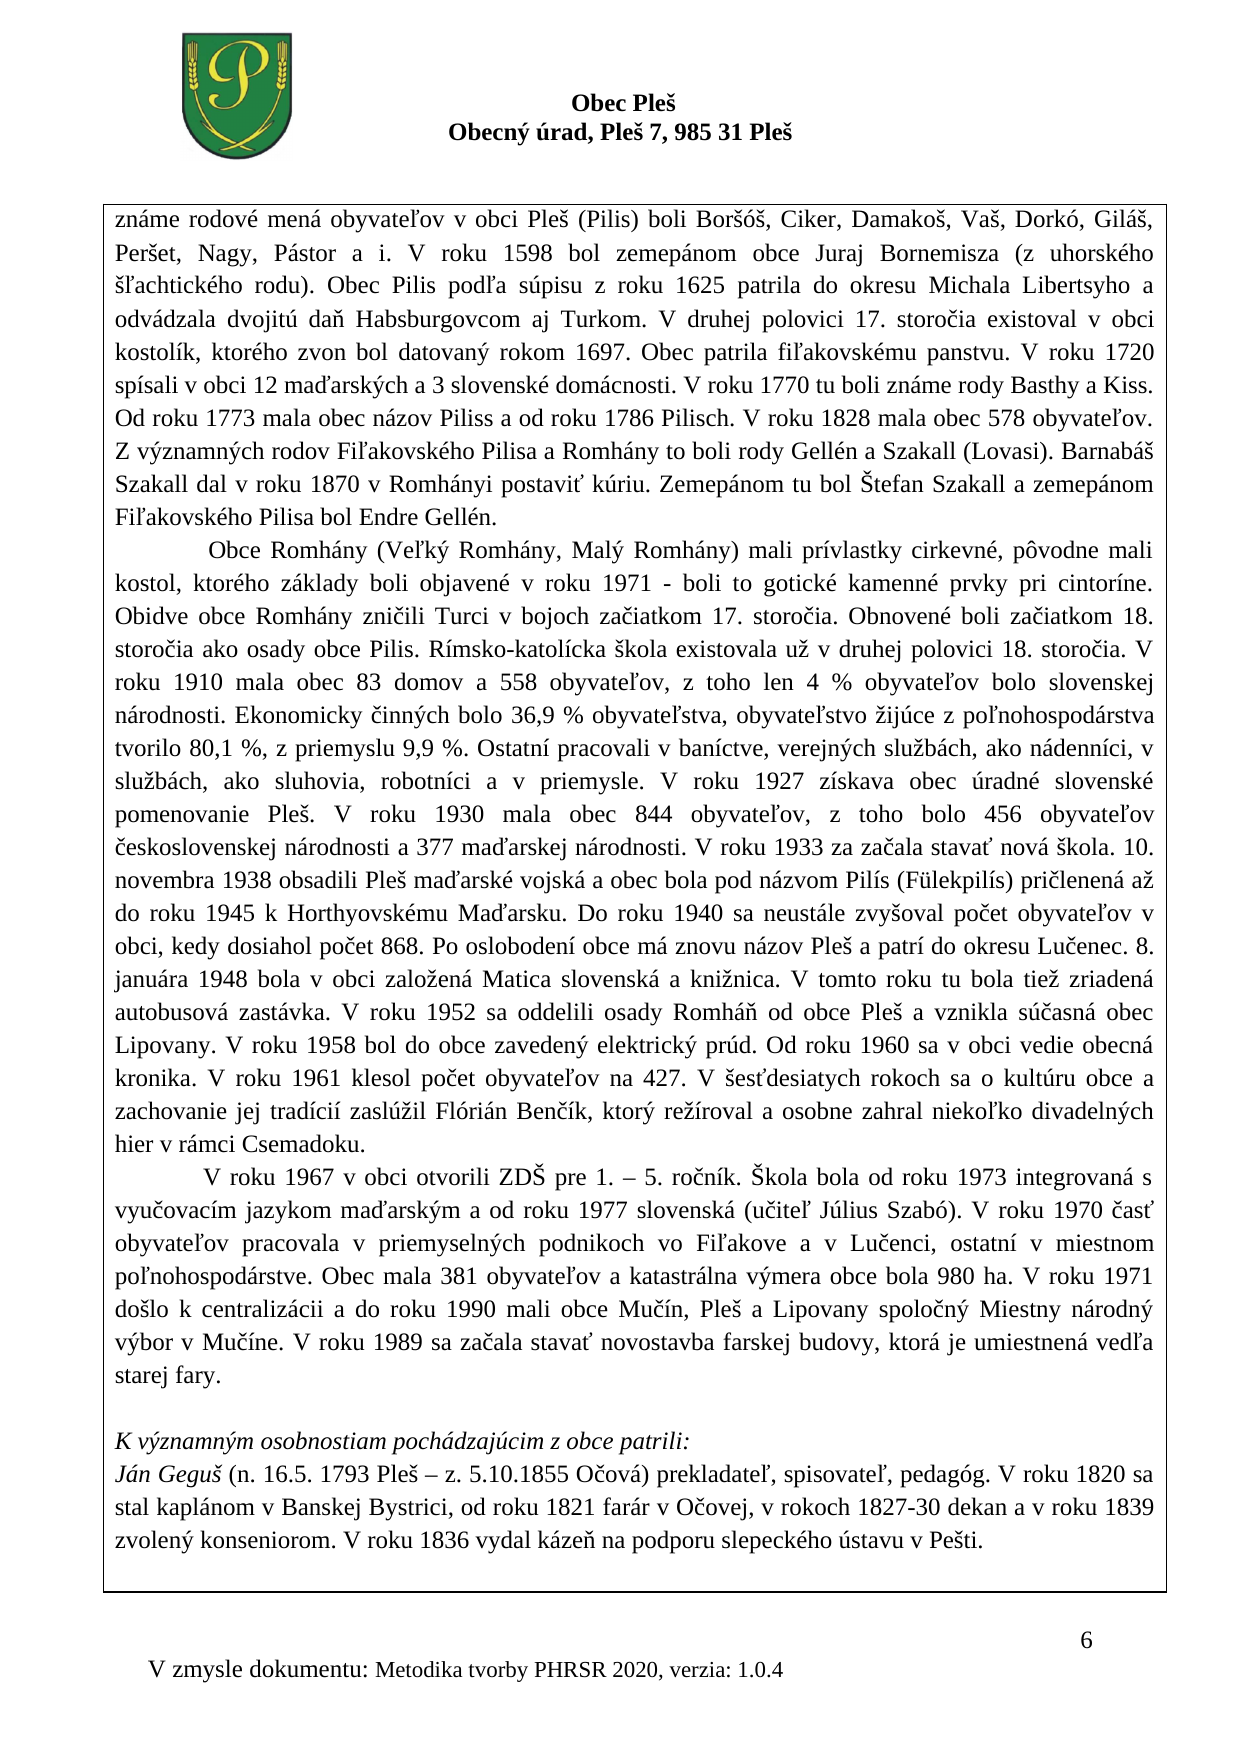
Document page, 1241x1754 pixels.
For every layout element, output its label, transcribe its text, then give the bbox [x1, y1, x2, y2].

picture [180, 31, 293, 161]
